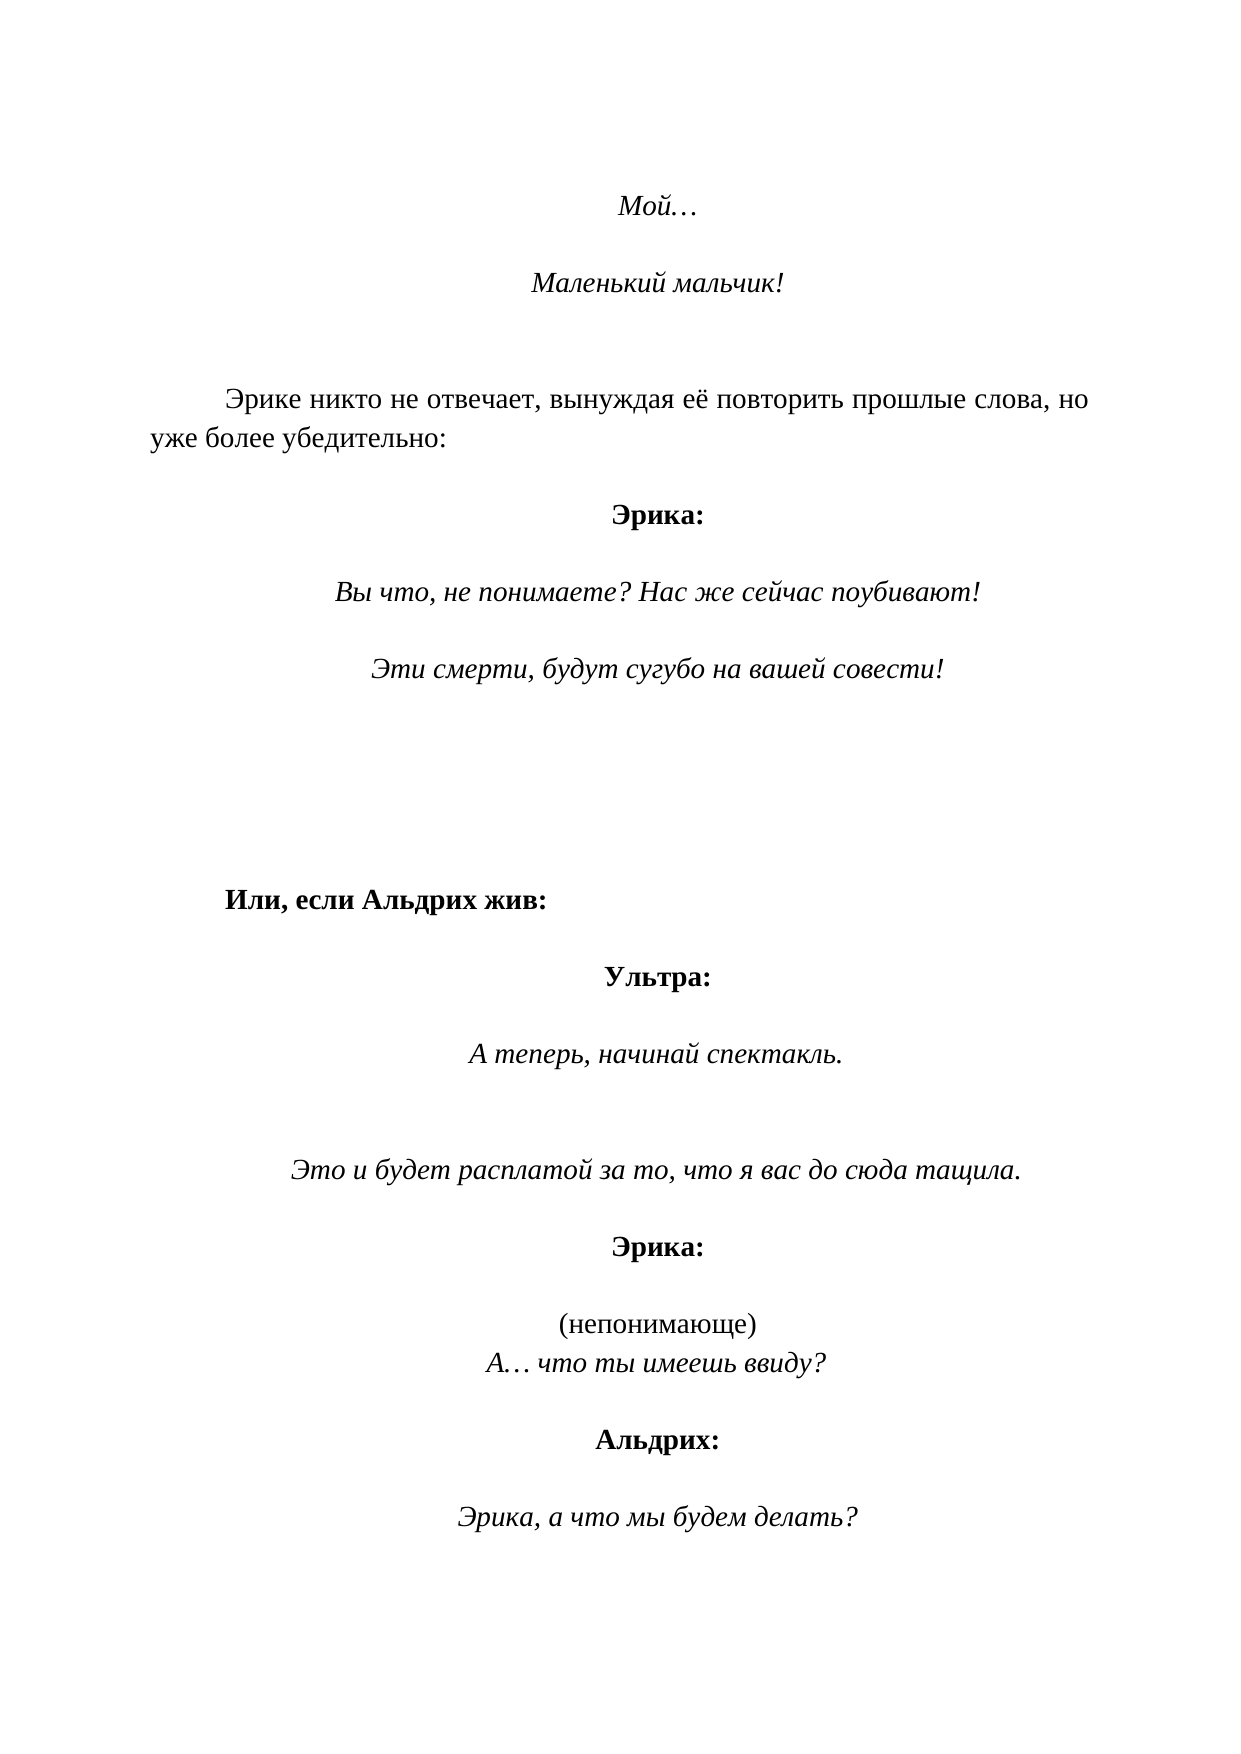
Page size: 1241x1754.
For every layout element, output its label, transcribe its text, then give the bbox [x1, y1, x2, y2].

text Эрике никто не отвечает, вынуждая её повторить прошлые слова, но уже более убедительно: [150, 381, 1090, 453]
text Это и будет расплатой за то, что я вас до сюда тащила. [150, 1152, 1090, 1186]
text Мой… [150, 188, 1090, 222]
text Эрика, а что мы будем делать? [150, 1499, 1090, 1532]
text А… что ты имеешь ввиду? [150, 1345, 1090, 1378]
text Эти смерти, будут сугубо на вашей совести! [150, 651, 1090, 684]
text Эрика: [150, 1229, 1090, 1263]
text Эрика: [150, 497, 1090, 530]
text Маленький мальчик! [150, 266, 1090, 299]
text (непонимающе) [150, 1306, 1090, 1340]
text А теперь, начинай спектакль. [150, 1036, 1090, 1070]
text Или, если Альдрих жив: [150, 882, 1090, 916]
text Альдрих: [150, 1422, 1090, 1455]
text Ультра: [150, 959, 1090, 993]
text Вы что, не понимаете? Нас же сейчас поубивают! [150, 574, 1090, 607]
